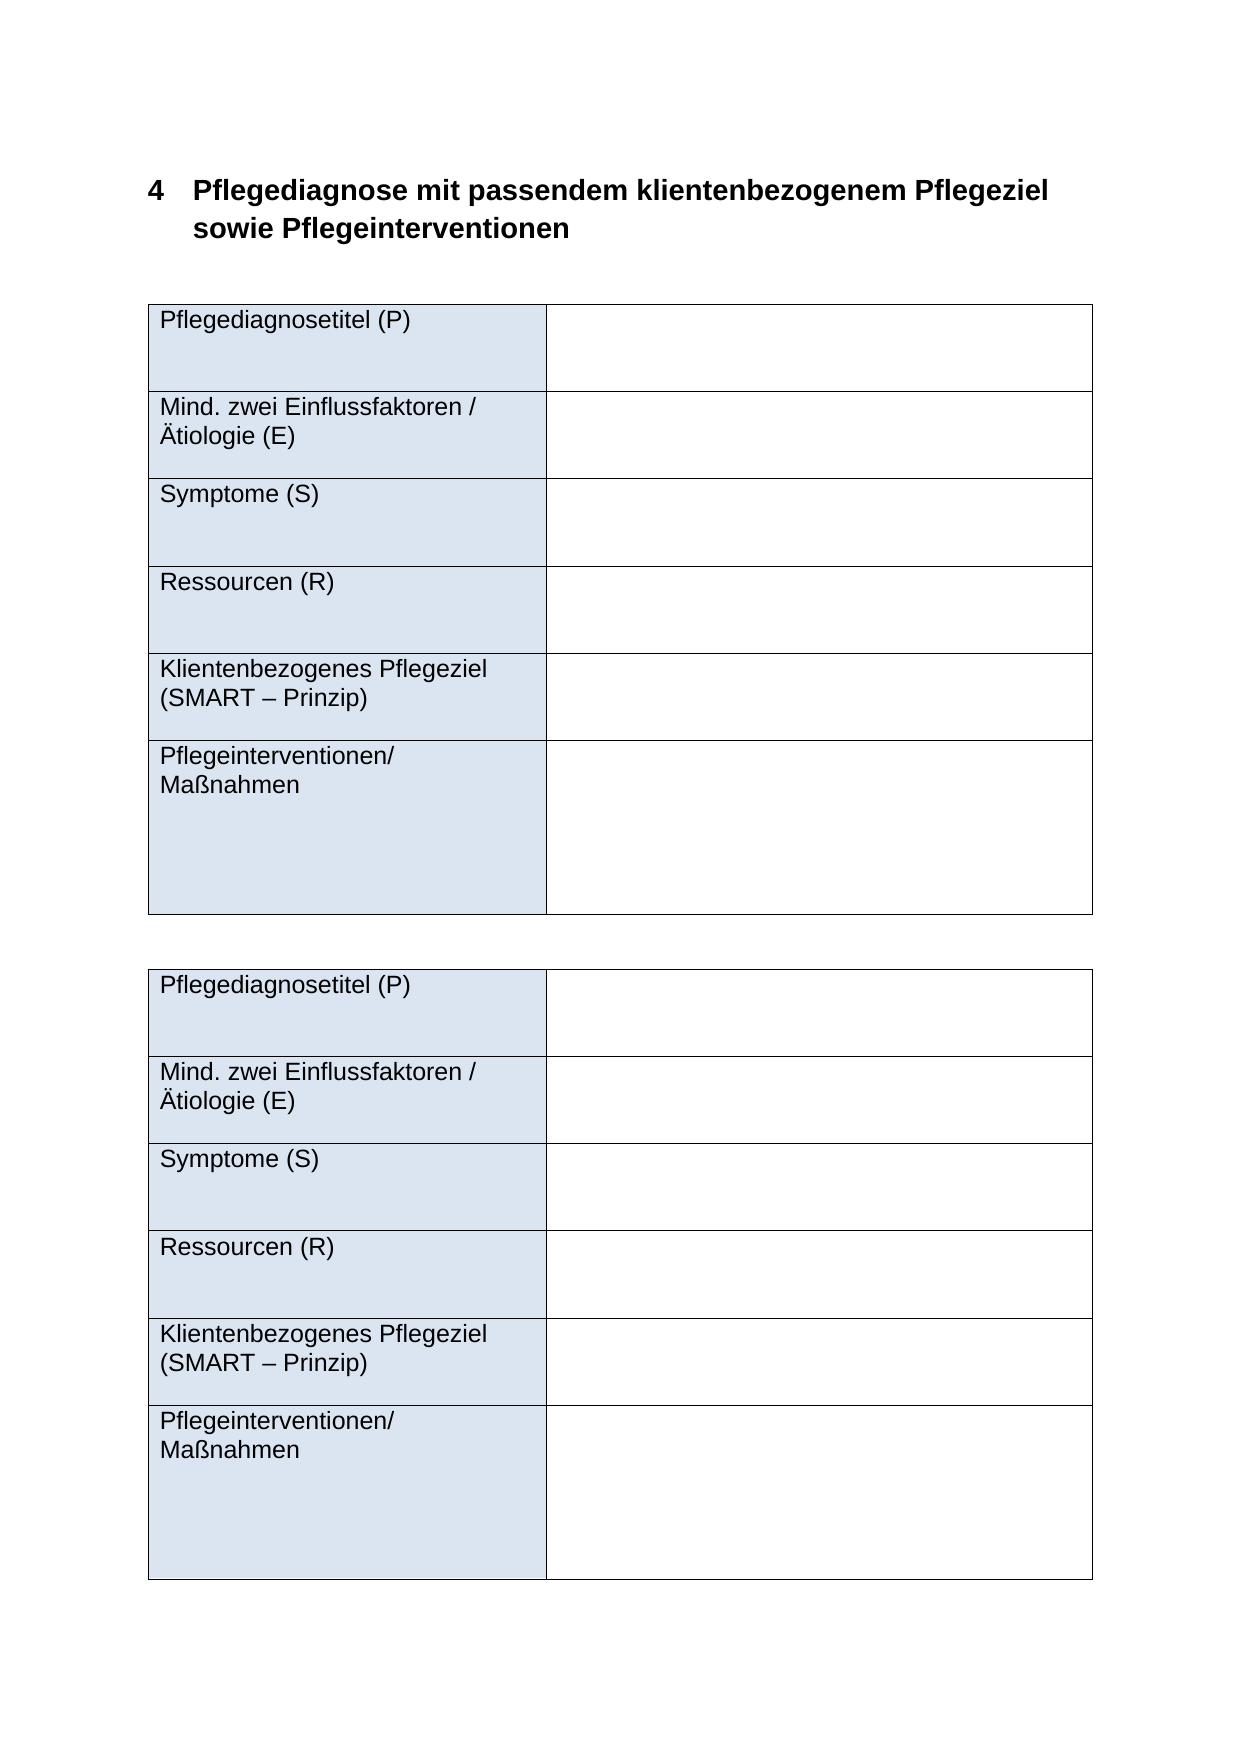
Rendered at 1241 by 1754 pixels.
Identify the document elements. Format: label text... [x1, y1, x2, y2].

table_cell [547, 1231, 1092, 1318]
table_cell Symptome (S) [149, 1144, 546, 1230]
table_cell Pflegeinterventionen/Maßnahmen [149, 1406, 546, 1578]
table_cell Pflegeinterventionen/Maßnahmen [149, 741, 546, 914]
table_header [547, 305, 1092, 391]
table_cell [547, 654, 1092, 740]
table_cell Mind. zwei Einflussfaktoren / Ätiologie (E) [149, 392, 546, 478]
table_cell [547, 1144, 1092, 1230]
table_header [547, 970, 1092, 1056]
table_cell Klientenbezogenes Pflegeziel (SMART – Prinzip) [149, 1319, 546, 1405]
table_cell [547, 567, 1092, 653]
table_header Pflegediagnosetitel (P) [149, 305, 546, 391]
table_cell Ressourcen (R) [149, 567, 546, 653]
table_cell Ressourcen (R) [149, 1231, 546, 1318]
table_cell Klientenbezogenes Pflegeziel (SMART – Prinzip) [149, 654, 546, 740]
table_cell [547, 392, 1092, 478]
table_cell [547, 1319, 1092, 1405]
table_cell [547, 479, 1092, 566]
table_cell [547, 1406, 1092, 1578]
subtitle Pflegediagnose mit passendem klientenbezogenem Pflegeziel sowie Pflegeinterventionen [148, 173, 1092, 245]
table_cell Symptome (S) [149, 479, 546, 566]
table_cell [547, 1057, 1092, 1143]
table_header Pflegediagnosetitel (P) [149, 970, 546, 1056]
table_cell [547, 741, 1092, 914]
table_cell Mind. zwei Einflussfaktoren / Ätiologie (E) [149, 1057, 546, 1143]
